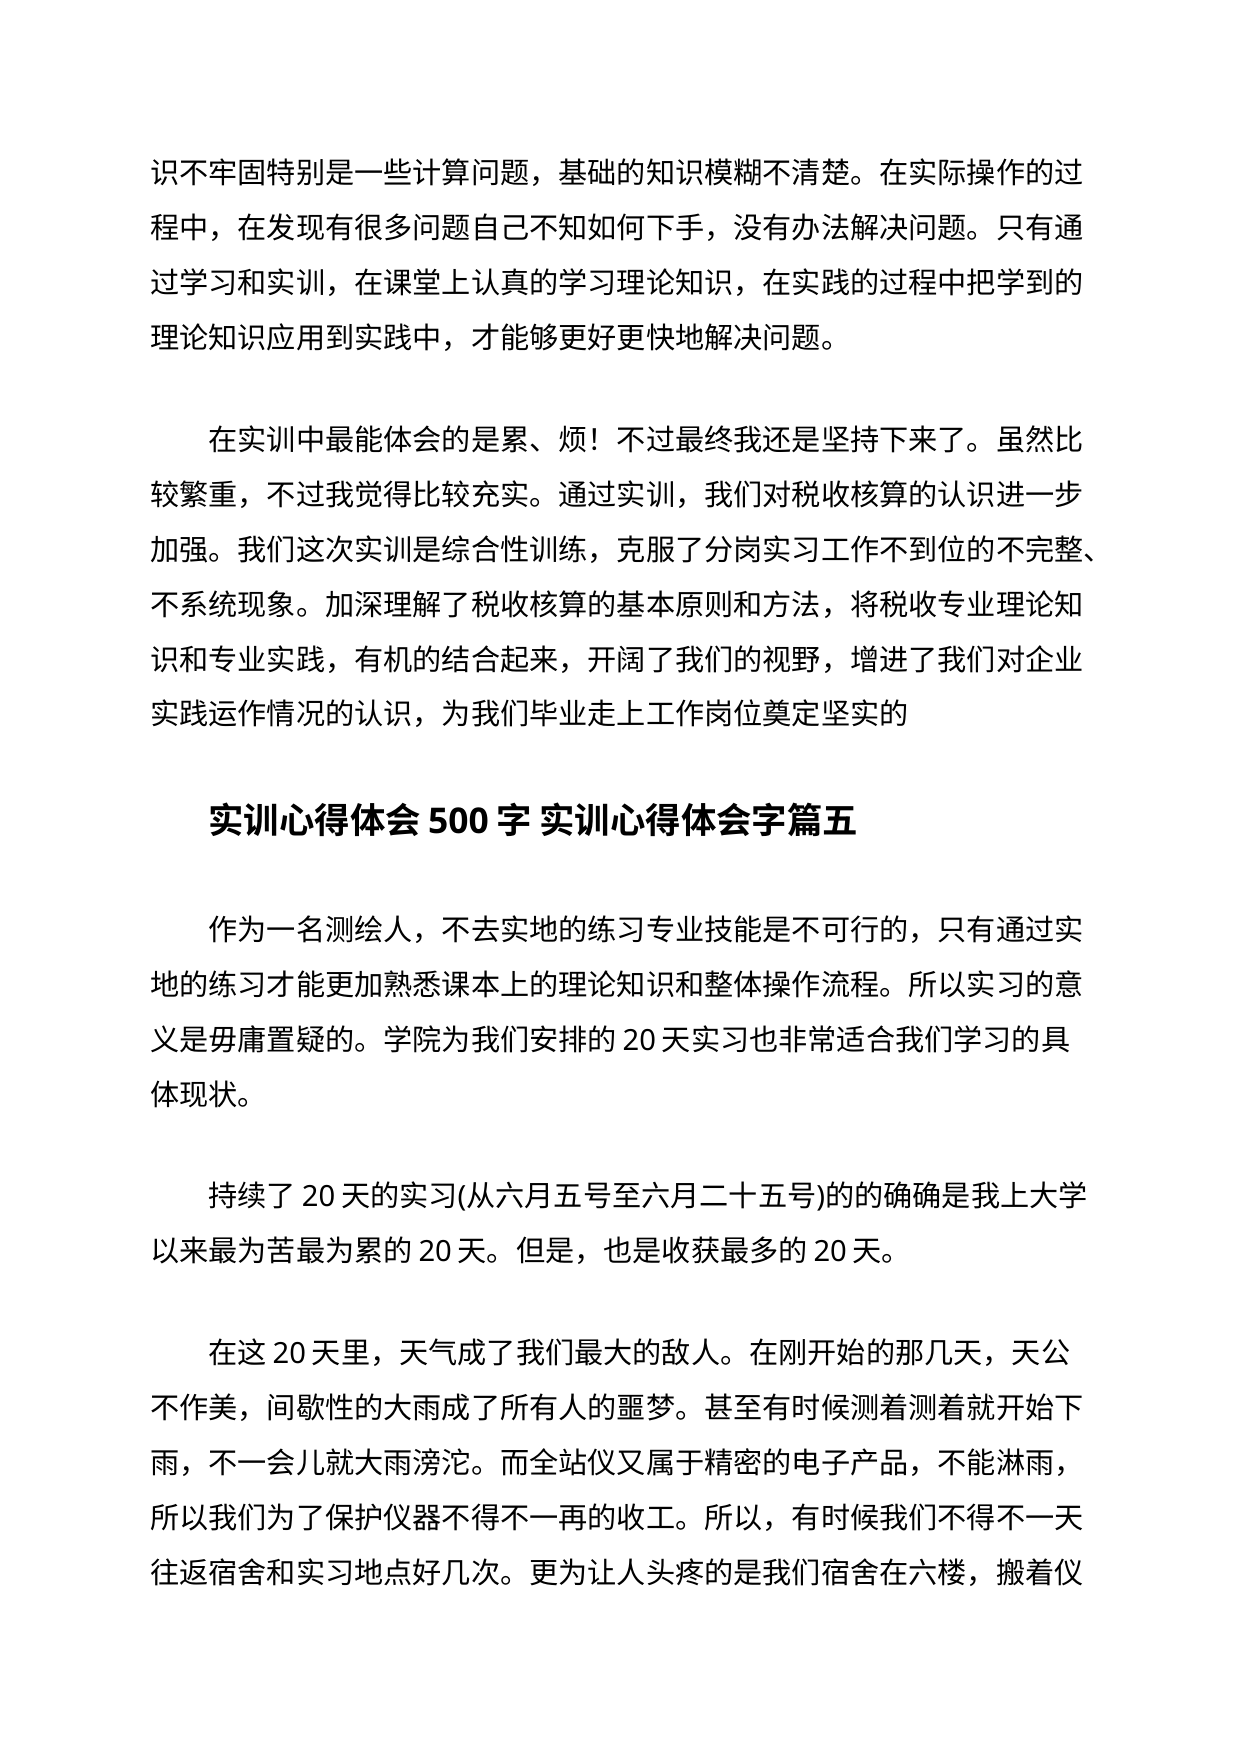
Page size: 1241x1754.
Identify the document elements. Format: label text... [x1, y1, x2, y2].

text 在实训中最能体会的是累、烦！不过最终我还是坚持下来了。虽然比较繁重，不过我觉得比较充实。通过实训，我们对税收核算的认识进一步加强。我们这次实训是综合性训练，克服了分岗实习工作不到位的不完整、不系统现象。加深理解了税收核算的基本原则和方法，将税收专业理论知识和专业实践，有机的结合起来，开阔了我们的视野，增进了我们对企业实践运作情况的认识，为我们毕业走上工作岗位奠定坚实的 [150, 416, 1090, 733]
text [150, 150, 1090, 357]
text 实训心得体会500字 实训心得体会字篇五 [150, 793, 1090, 844]
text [150, 1330, 1090, 1592]
text 持续了20天的实习(从六月五号至六月二十五号)的的确确是我上大学以来最为苦最为累的20天。但是，也是收获最多的20天。 [150, 1173, 1090, 1270]
text 作为一名测绘人，不去实地的练习专业技能是不可行的，只有通过实地的练习才能更加熟悉课本上的理论知识和整体操作流程。所以实习的意义是毋庸置疑的。学院为我们安排的20天实习也非常适合我们学习的具体现状。 [150, 906, 1090, 1113]
